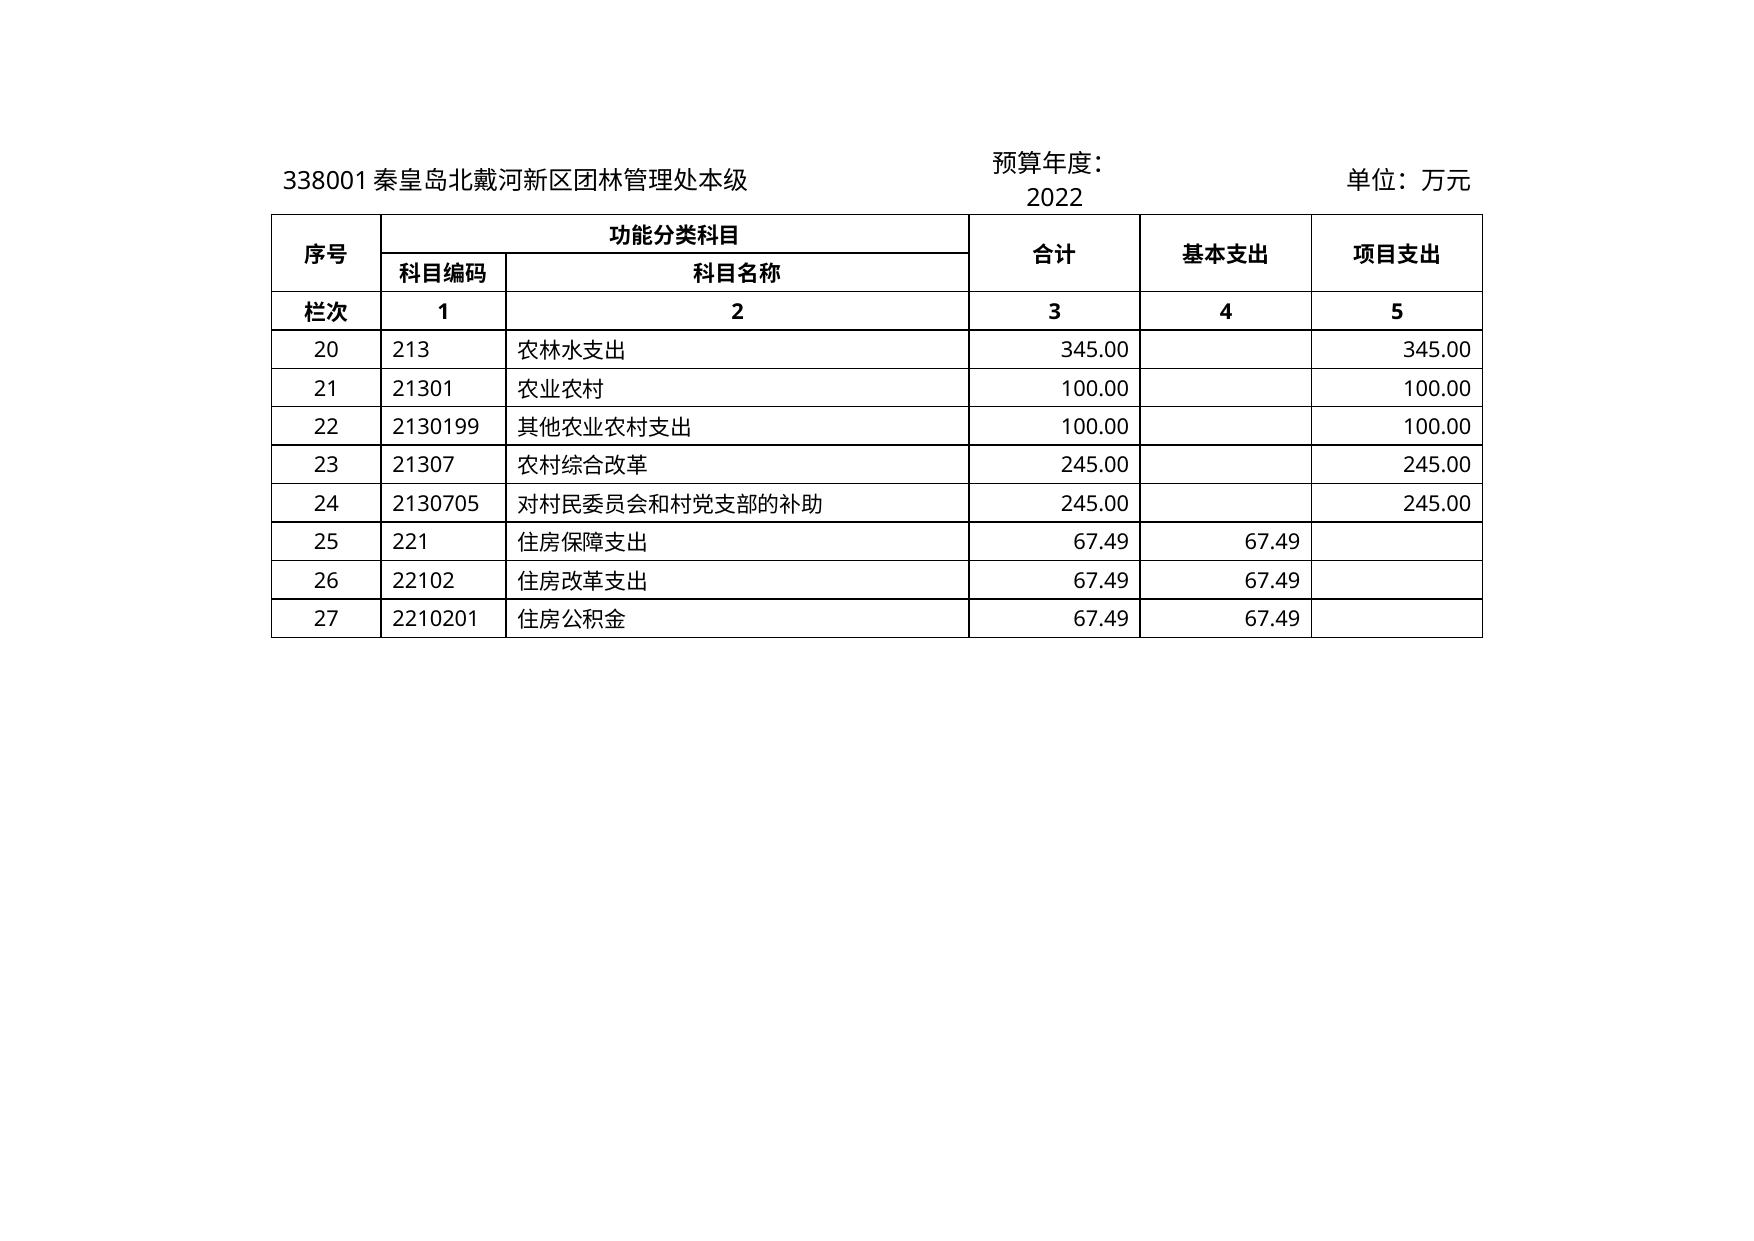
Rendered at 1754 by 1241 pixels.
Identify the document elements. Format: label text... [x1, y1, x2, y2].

table_cell 245.00 [970, 484, 1139, 521]
table_cell 住房公积金 [507, 600, 968, 636]
table_cell 25 [272, 523, 380, 559]
table_cell 245.00 [1312, 484, 1482, 521]
table_header 预算年度：2022 [970, 143, 1139, 214]
table_cell 21301 [382, 369, 505, 406]
table_cell 农林水支出 [507, 331, 968, 367]
table_cell [1141, 369, 1311, 406]
table_cell 5 [1312, 292, 1482, 329]
table_cell 21307 [382, 446, 505, 483]
table_cell 24 [272, 484, 380, 521]
table_cell 21 [272, 369, 380, 406]
table_cell 245.00 [970, 446, 1139, 483]
table_cell 基本支出 [1141, 215, 1311, 291]
table_cell 住房保障支出 [507, 523, 968, 559]
table_cell 2130705 [382, 484, 505, 521]
table_header 单位：万元 [1141, 143, 1482, 214]
table_cell 100.00 [970, 369, 1139, 406]
table_cell 序号 [272, 215, 380, 291]
table_header 338001秦皇岛北戴河新区团林管理处本级 [272, 143, 968, 214]
table_cell 345.00 [970, 331, 1139, 367]
table_cell 26 [272, 561, 380, 598]
table_cell 23 [272, 446, 380, 483]
table_cell [1141, 446, 1311, 483]
table_cell [1312, 523, 1482, 559]
table_cell 22102 [382, 561, 505, 598]
table_cell 住房改革支出 [507, 561, 968, 598]
table_cell 农村综合改革 [507, 446, 968, 483]
table_cell 22 [272, 407, 380, 444]
table_cell 27 [272, 600, 380, 636]
table_cell 2130199 [382, 407, 505, 444]
table_cell 67.49 [970, 561, 1139, 598]
table_cell 345.00 [1312, 331, 1482, 367]
table_cell 1 [382, 292, 505, 329]
table_cell 213 [382, 331, 505, 367]
table_cell 100.00 [970, 407, 1139, 444]
table_cell 2210201 [382, 600, 505, 636]
table_cell [1141, 484, 1311, 521]
table_cell 项目支出 [1312, 215, 1482, 291]
table_cell [1141, 331, 1311, 367]
table_cell 67.49 [1141, 600, 1311, 636]
table_cell 100.00 [1312, 407, 1482, 444]
table_cell [1141, 407, 1311, 444]
table_cell 科目编码 [382, 254, 505, 291]
table_cell 栏次 [272, 292, 380, 329]
table_cell [1312, 600, 1482, 636]
table_cell 100.00 [1312, 369, 1482, 406]
table_cell 67.49 [970, 600, 1139, 636]
table_cell 67.49 [1141, 561, 1311, 598]
table_cell 67.49 [970, 523, 1139, 559]
table_cell 4 [1141, 292, 1311, 329]
table_cell 3 [970, 292, 1139, 329]
table_cell 221 [382, 523, 505, 559]
table_cell 245.00 [1312, 446, 1482, 483]
table_cell 其他农业农村支出 [507, 407, 968, 444]
table_cell 合计 [970, 215, 1139, 291]
table_cell [1312, 561, 1482, 598]
table_cell 科目名称 [507, 254, 968, 291]
table_cell 功能分类科目 [382, 215, 968, 252]
table_cell 对村民委员会和村党支部的补助 [507, 484, 968, 521]
table_cell 20 [272, 331, 380, 367]
table_cell 67.49 [1141, 523, 1311, 559]
table_cell 2 [507, 292, 968, 329]
table_cell 农业农村 [507, 369, 968, 406]
